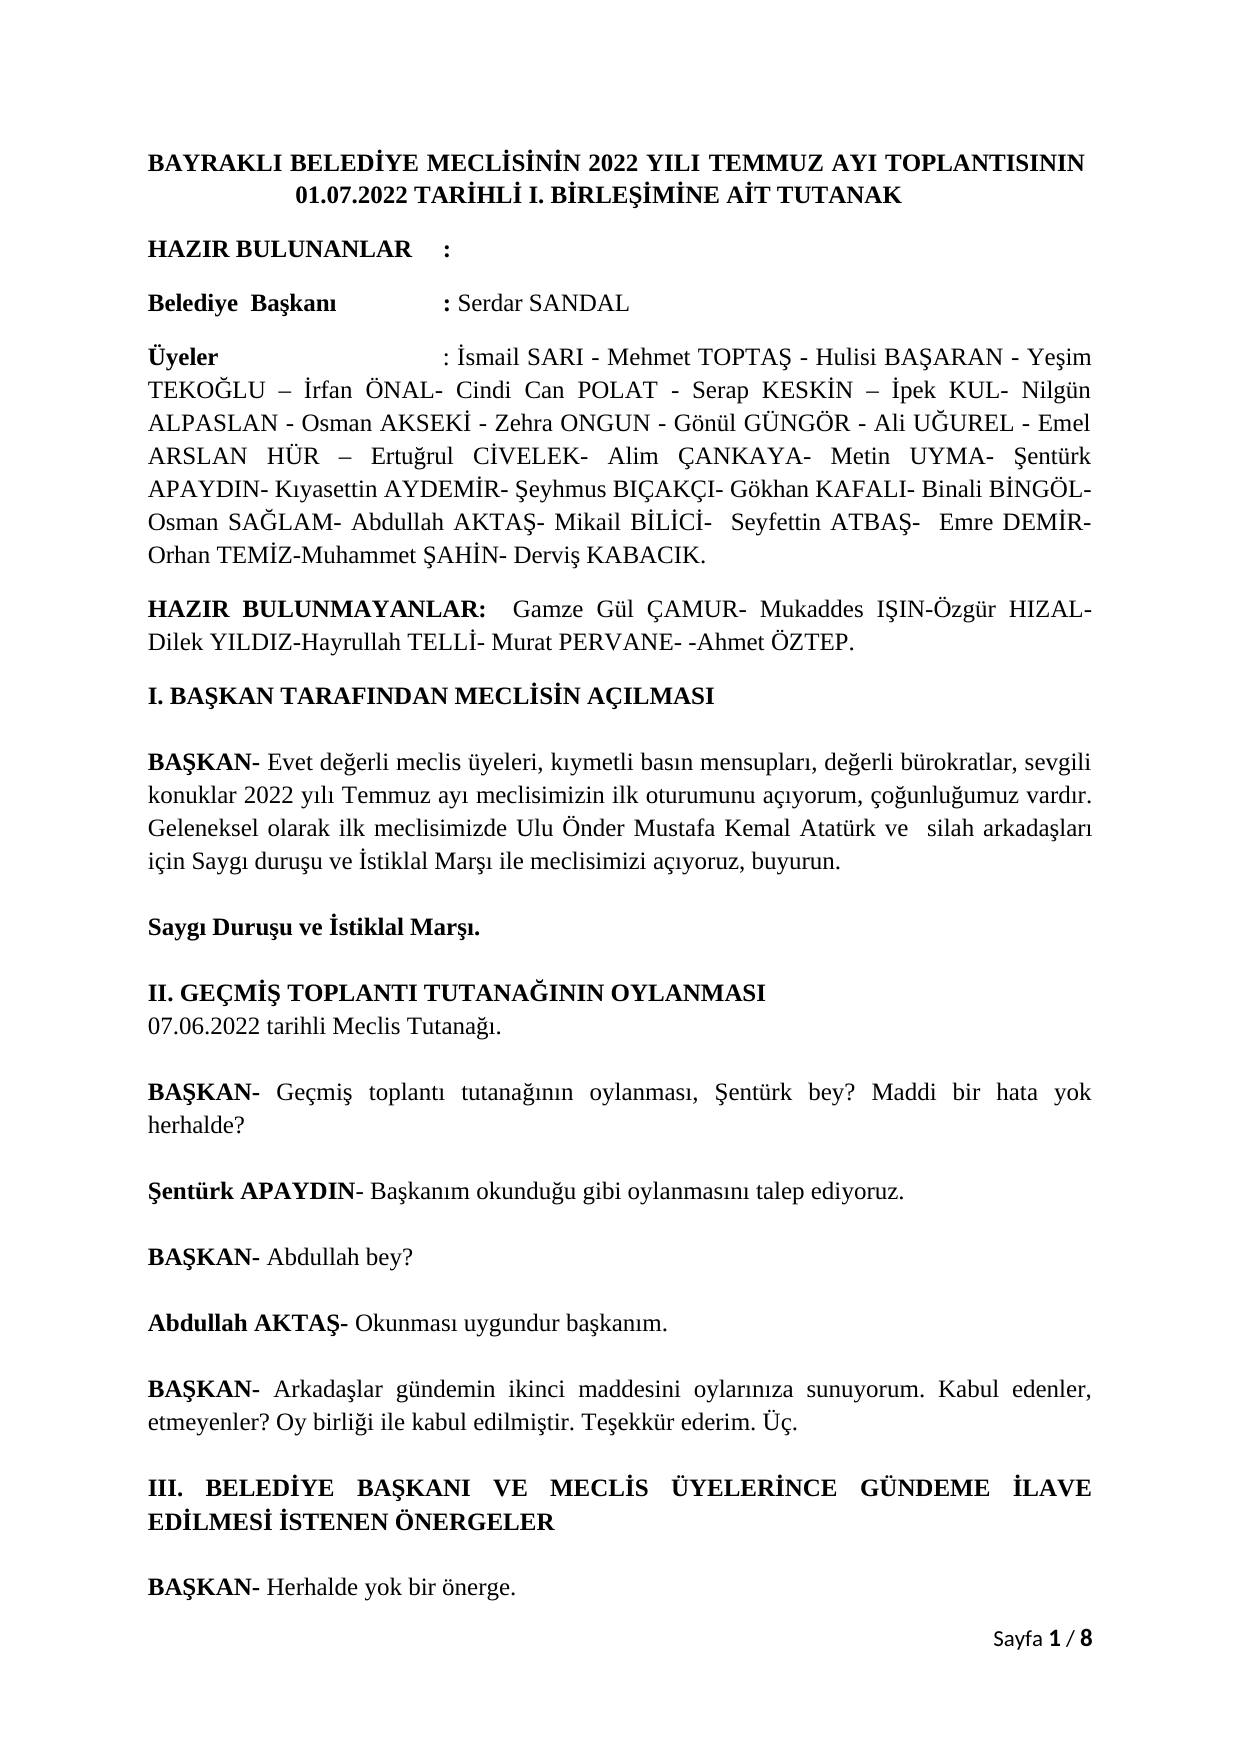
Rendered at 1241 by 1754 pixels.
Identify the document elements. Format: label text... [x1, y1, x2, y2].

text Saygı Duruşu ve İstiklal Marşı. [148, 912, 1093, 941]
text BAŞKAN- Arkadaşlar gündemin ikinci maddesini oylarınıza sunuyorum. Kabul edenler, etmeyenler? Oy birliği ile kabul edilmiştir. Teşekkür ederim. Üç. [148, 1374, 1093, 1436]
text HAZIR BULUNMAYANLAR: Gamze Gül ÇAMUR- Mukaddes IŞIN-Özgür HIZAL- Dilek YILDIZ-Hayrullah TELLİ- Murat PERVANE- -Ahmet ÖZTEP. [148, 594, 1093, 656]
text BAYRAKLI BELEDİYE MECLİSİNİN 2022 YILI TEMMUZ AYI TOPLANTISININ 01.07.2022 TARİHLİ I. BİRLEŞİMİNE AİT TUTANAK [148, 148, 1093, 209]
text 07.06.2022 tarihli Meclis Tutanağı. [148, 1011, 1093, 1040]
text II. GEÇMİŞ TOPLANTI TUTANAĞININ OYLANMASI [148, 978, 1093, 1007]
text III. BELEDİYE BAŞKANI VE MECLİS ÜYELERİNCE GÜNDEME İLAVE EDİLMESİ İSTENEN ÖNERGELER [148, 1473, 1093, 1535]
text Şentürk APAYDIN- Başkanım okunduğu gibi oylanmasını talep ediyoruz. [148, 1176, 1093, 1205]
text Belediye Başkanı : Serdar SANDAL [148, 288, 1093, 317]
text BAŞKAN- Evet değerli meclis üyeleri, kıymetli basın mensupları, değerli bürokratlar, sevgili konuklar 2022 yılı Temmuz ayı meclisimizin ilk oturumunu açıyorum, çoğunluğumuz vardır. Geleneksel olarak ilk meclisimizde Ulu Önder Mustafa Kemal Atatürk ve silah arkadaşları için Saygı duruşu ve İstiklal Marşı ile meclisimizi açıyoruz, buyurun. [148, 747, 1093, 875]
text HAZIR BULUNANLAR : [148, 234, 1093, 263]
text I. BAŞKAN TARAFINDAN MECLİSİN AÇILMASI [148, 681, 1093, 710]
text BAŞKAN- Geçmiş toplantı tutanağının oylanması, Şentürk bey? Maddi bir hata yok herhalde? [148, 1077, 1093, 1139]
text Üyeler : İsmail SARI - Mehmet TOPTAŞ - Hulisi BAŞARAN - Yeşim TEKOĞLU – İrfan ÖNAL- Cindi Can POLAT - Serap KESKİN – İpek KUL- Nilgün ALPASLAN - Osman AKSEKİ - Zehra ONGUN - Gönül GÜNGÖR - Ali UĞUREL - Emel ARSLAN HÜR – Ertuğrul CİVELEK- Alim ÇANKAYA- Metin UYMA- Şentürk APAYDIN- Kıyasettin AYDEMİR- Şeyhmus BIÇAKÇI- Gökhan KAFALI- Binali BİNGÖL- Osman SAĞLAM- Abdullah AKTAŞ- Mikail BİLİCİ- Seyfettin ATBAŞ- Emre DEMİR-Orhan TEMİZ-Muhammet ŞAHİN- Derviş KABACIK. [148, 342, 1093, 569]
text Abdullah AKTAŞ- Okunması uygundur başkanım. [148, 1308, 1093, 1337]
text BAŞKAN- Abdullah bey? [148, 1242, 1093, 1271]
text BAŞKAN- Herhalde yok bir önerge. [148, 1572, 1093, 1601]
